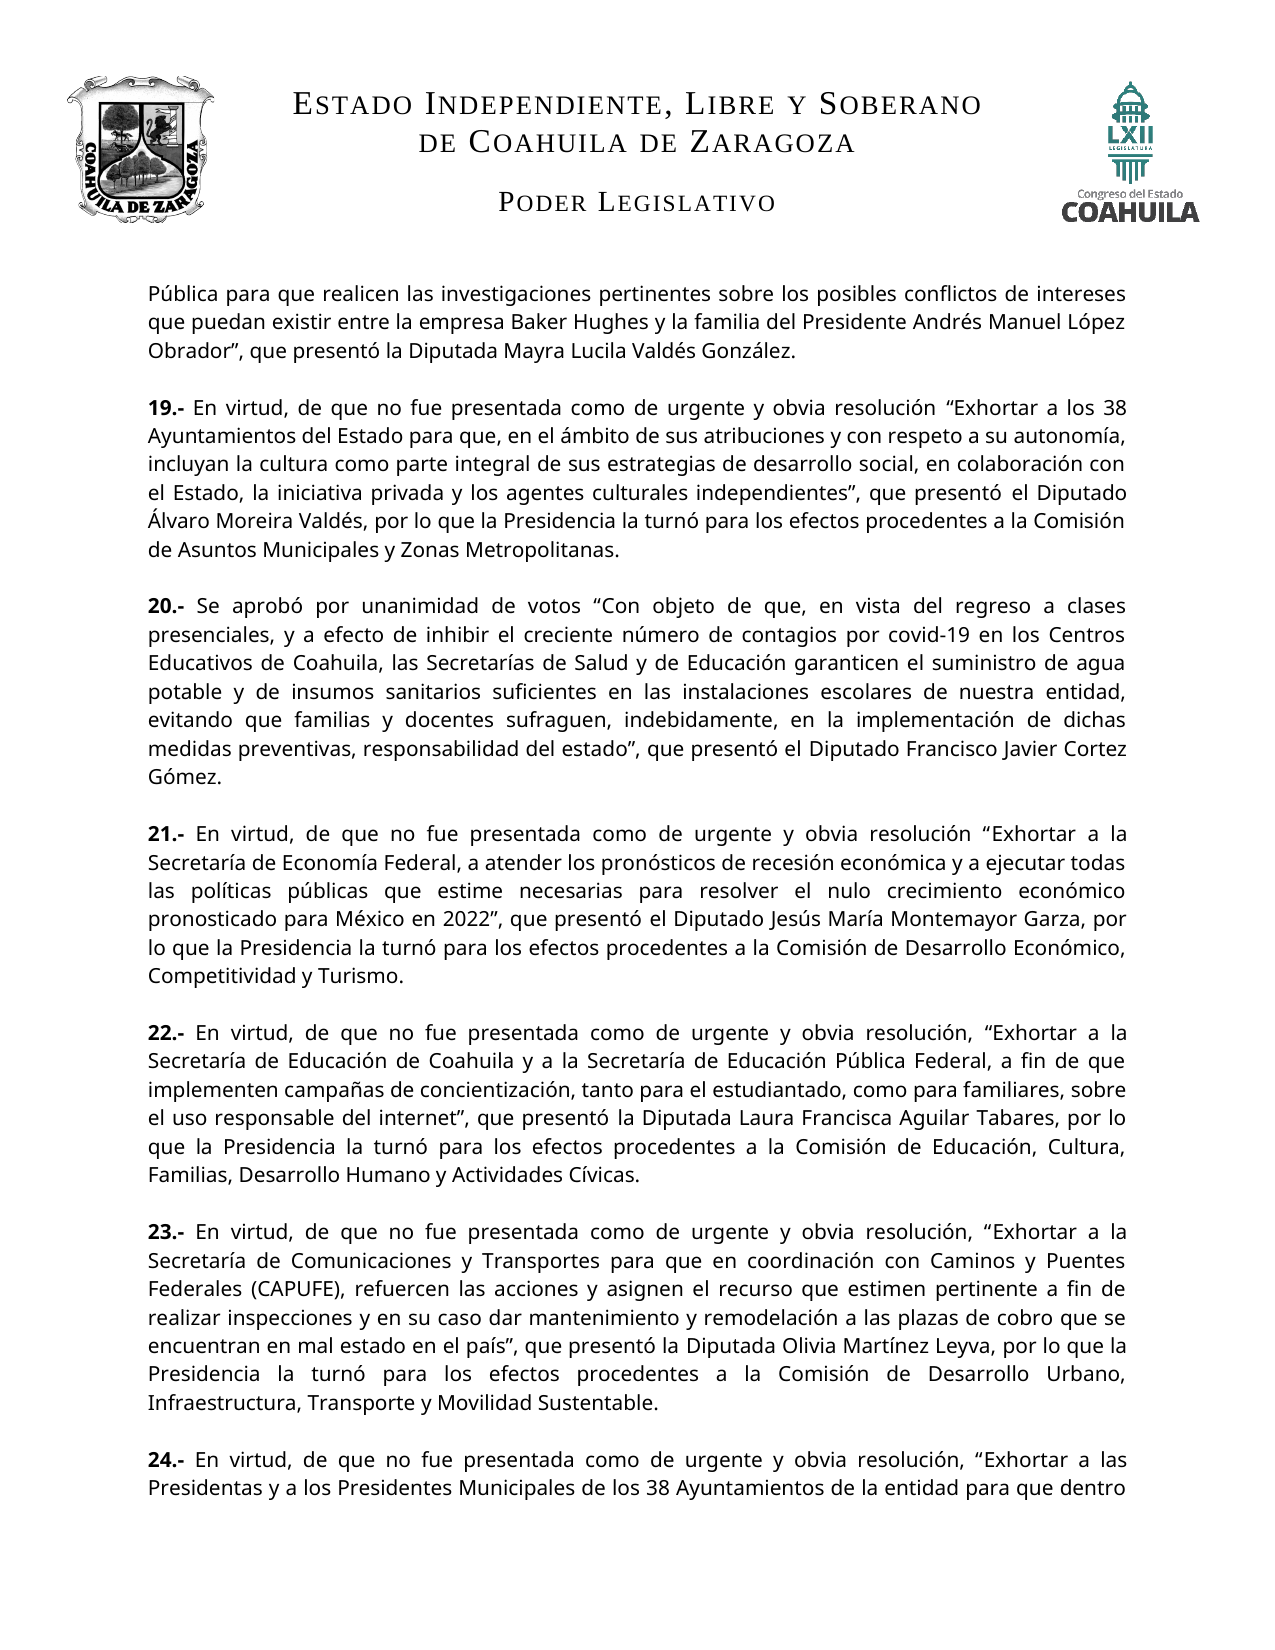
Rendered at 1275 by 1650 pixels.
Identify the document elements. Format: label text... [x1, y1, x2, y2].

text 23.- En virtud, de que no fue presentada como de urgente y obvia resolución, “Exhortar a la Secretaría de Comunicaciones y Transportes para que en coordinación con Caminos y Puentes Federales (CAPUFE), refuercen las acciones y asignen el recurso que estimen pertinente a fin de realizar inspecciones y en su caso dar mantenimiento y remodelación a las plazas de cobro que se encuentran en mal estado en el país”, que presentó la Diputada Olivia Martínez Leyva, por lo que la Presidencia la turnó para los efectos procedentes a la Comisión de Desarrollo Urbano, Infraestructura, Transporte y Movilidad Sustentable. [148, 1217, 1127, 1416]
text 22.- En virtud, de que no fue presentada como de urgente y obvia resolución, “Exhortar a la Secretaría de Educación de Coahuila y a la Secretaría de Educación Pública Federal, a fin de que implementen campañas de concientización, tanto para el estudiantado, como para familiares, sobre el uso responsable del internet”, que presentó la Diputada Laura Francisca Aguilar Tabares, por lo que la Presidencia la turnó para los efectos procedentes a la Comisión de Educación, Cultura, Familias, Desarrollo Humano y Actividades Cívicas. [148, 1018, 1127, 1189]
picture [66, 76, 215, 223]
text 19.- En virtud, de que no fue presentada como de urgente y obvia resolución “Exhortar a los 38 Ayuntamientos del Estado para que, en el ámbito de sus atribuciones y con respeto a su autonomía, incluyan la cultura como parte integral de sus estrategias de desarrollo social, en colaboración con el Estado, la iniciativa privada y los agentes culturales independientes”, que presentó el Diputado Álvaro Moreira Valdés, por lo que la Presidencia la turnó para los efectos procedentes a la Comisión de Asuntos Municipales y Zonas Metropolitanas. [148, 393, 1127, 563]
text 21.- En virtud, de que no fue presentada como de urgente y obvia resolución “Exhortar a la Secretaría de Economía Federal, a atender los pronósticos de recesión económica y a ejecutar todas las políticas públicas que estime necesarias para resolver el nulo crecimiento económico pronosticado para México en 2022”, que presentó el Diputado Jesús María Montemayor Garza, por lo que la Presidencia la turnó para los efectos procedentes a la Comisión de Desarrollo Económico, Competitividad y Turismo. [148, 819, 1127, 990]
picture [1052, 66, 1212, 234]
text 20.- Se aprobó por unanimidad de votos “Con objeto de que, en vista del regreso a clases presenciales, y a efecto de inhibir el creciente número de contagios por covid-19 en los Centros Educativos de Coahuila, las Secretarías de Salud y de Educación garanticen el suministro de agua potable y de insumos sanitarios suficientes en las instalaciones escolares de nuestra entidad, evitando que familias y docentes sufraguen, indebidamente, en la implementación de dichas medidas preventivas, responsabilidad del estado”, que presentó el Diputado Francisco Javier Cortez Gómez. [148, 592, 1127, 791]
